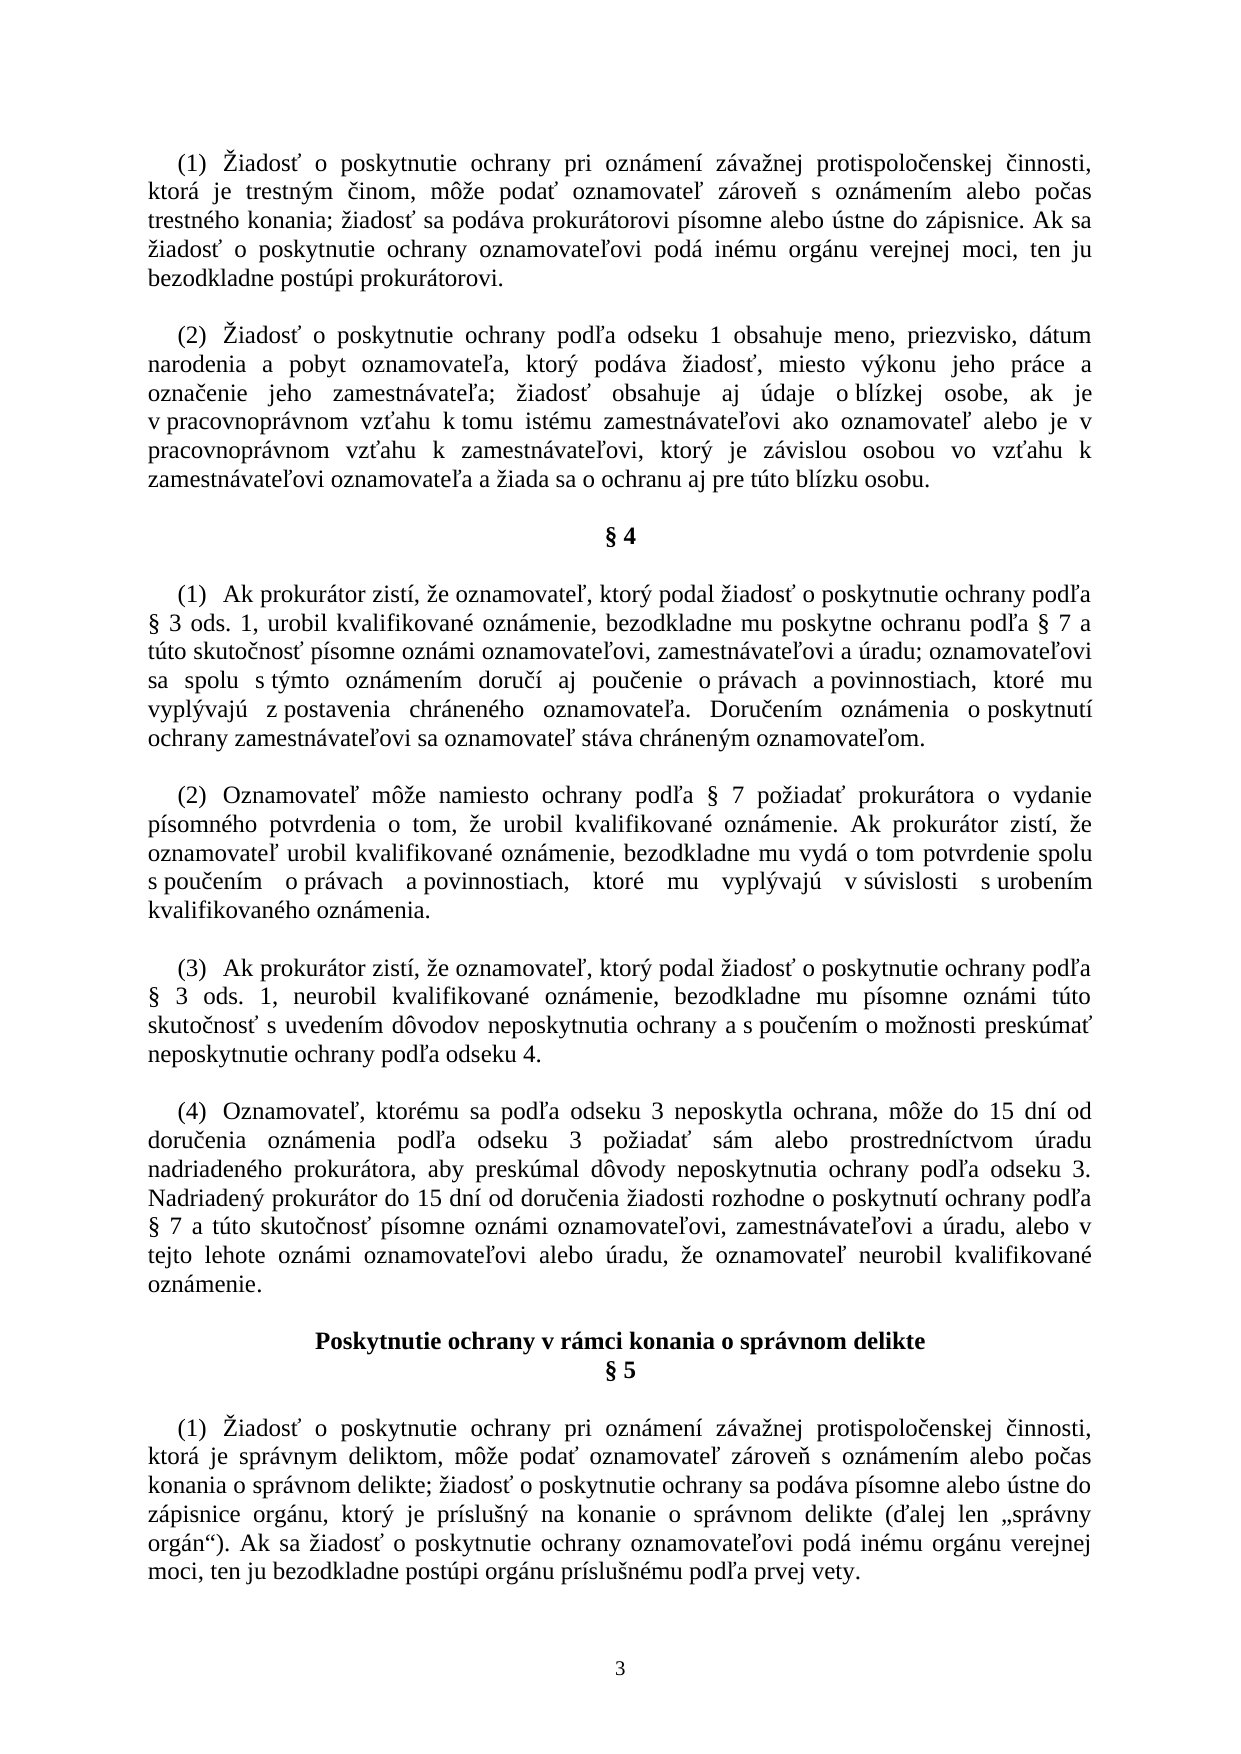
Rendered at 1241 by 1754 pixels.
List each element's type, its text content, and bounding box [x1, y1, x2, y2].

list Žiadosť o poskytnutie ochrany pri oznámení závažnej protispoločenskej činnosti, ktorá je trestným činom, môže podať oznamovateľ zároveň s oznámením alebo počas trestného konania; žiadosť sa podáva prokurátorovi písomne alebo ústne do zápisnice. Ak sa žiadosť o poskytnutie ochrany oznamovateľovi podá inému orgánu verejnej moci, ten ju bezodkladne postúpi prokurátorovi. [148, 148, 1092, 291]
list Žiadosť o poskytnutie ochrany pri oznámení závažnej protispoločenskej činnosti, ktorá je správnym deliktom, môže podať oznamovateľ zároveň s oznámením alebo počas konania o správnom delikte; žiadosť o poskytnutie ochrany sa podáva písomne alebo ústne do zápisnice orgánu, ktorý je príslušný na konanie o správnom delikte (ďalej len „správny orgán“). Ak sa žiadosť o poskytnutie ochrany oznamovateľovi podá inému orgánu verejnej moci, ten ju bezodkladne postúpi orgánu príslušnému podľa prvej vety. [148, 1413, 1092, 1585]
list Oznamovateľ, ktorému sa podľa odseku 3 neposkytla ochrana, môže do 15 dní od doručenia oznámenia podľa odseku 3 požiadať sám alebo prostredníctvom úradu nadriadeného prokurátora, aby preskúmal dôvody neposkytnutia ochrany podľa odseku 3. Nadriadený prokurátor do 15 dní od doručenia žiadosti rozhodne o poskytnutí ochrany podľa § 7 a túto skutočnosť písomne oznámi oznamovateľovi, zamestnávateľovi a úradu, alebo v tejto lehote oznámi oznamovateľovi alebo úradu, že oznamovateľ neurobil kvalifikované oznámenie. [148, 1096, 1092, 1298]
list Žiadosť o poskytnutie ochrany podľa odseku 1 obsahuje meno, priezvisko, dátum narodenia a pobyt oznamovateľa, ktorý podáva žiadosť, miesto výkonu jeho práce a označenie jeho zamestnávateľa; žiadosť obsahuje aj údaje o blízkej osobe, ak je v pracovnoprávnom vzťahu k tomu istému zamestnávateľovi ako oznamovateľ alebo je v pracovnoprávnom vzťahu k zamestnávateľovi, ktorý je závislou osobou vo vzťahu k zamestnávateľovi oznamovateľa a žiada sa o ochranu aj pre túto blízku osobu. [148, 320, 1092, 493]
list Oznamovateľ môže namiesto ochrany podľa § 7 požiadať prokurátora o vydanie písomného potvrdenia o tom, že urobil kvalifikované oznámenie. Ak prokurátor zistí, že oznamovateľ urobil kvalifikované oznámenie, bezodkladne mu vydá o tom potvrdenie spolu s poučením o právach a povinnostiach, ktoré mu vyplývajú v súvislosti s urobením kvalifikovaného oznámenia. [148, 780, 1092, 924]
list Ak prokurátor zistí, že oznamovateľ, ktorý podal žiadosť o poskytnutie ochrany podľa § 3 ods. 1, neurobil kvalifikované oznámenie, bezodkladne mu písomne oznámi túto skutočnosť s uvedením dôvodov neposkytnutia ochrany a s poučením o možnosti preskúmať neposkytnutie ochrany podľa odseku 4. [148, 953, 1092, 1068]
list Ak prokurátor zistí, že oznamovateľ, ktorý podal žiadosť o poskytnutie ochrany podľa § 3 ods. 1, urobil kvalifikované oznámenie, bezodkladne mu poskytne ochranu podľa § 7 a túto skutočnosť písomne oznámi oznamovateľovi, zamestnávateľovi a úradu; oznamovateľovi sa spolu s týmto oznámením doručí aj poučenie o právach a povinnostiach, ktoré mu vyplývajú z postavenia chráneného oznamovateľa. Doručením oznámenia o poskytnutí ochrany zamestnávateľovi sa oznamovateľ stáva chráneným oznamovateľom. [148, 579, 1092, 751]
text Poskytnutie ochrany v rámci konania o správnom delikte [148, 1326, 1092, 1355]
